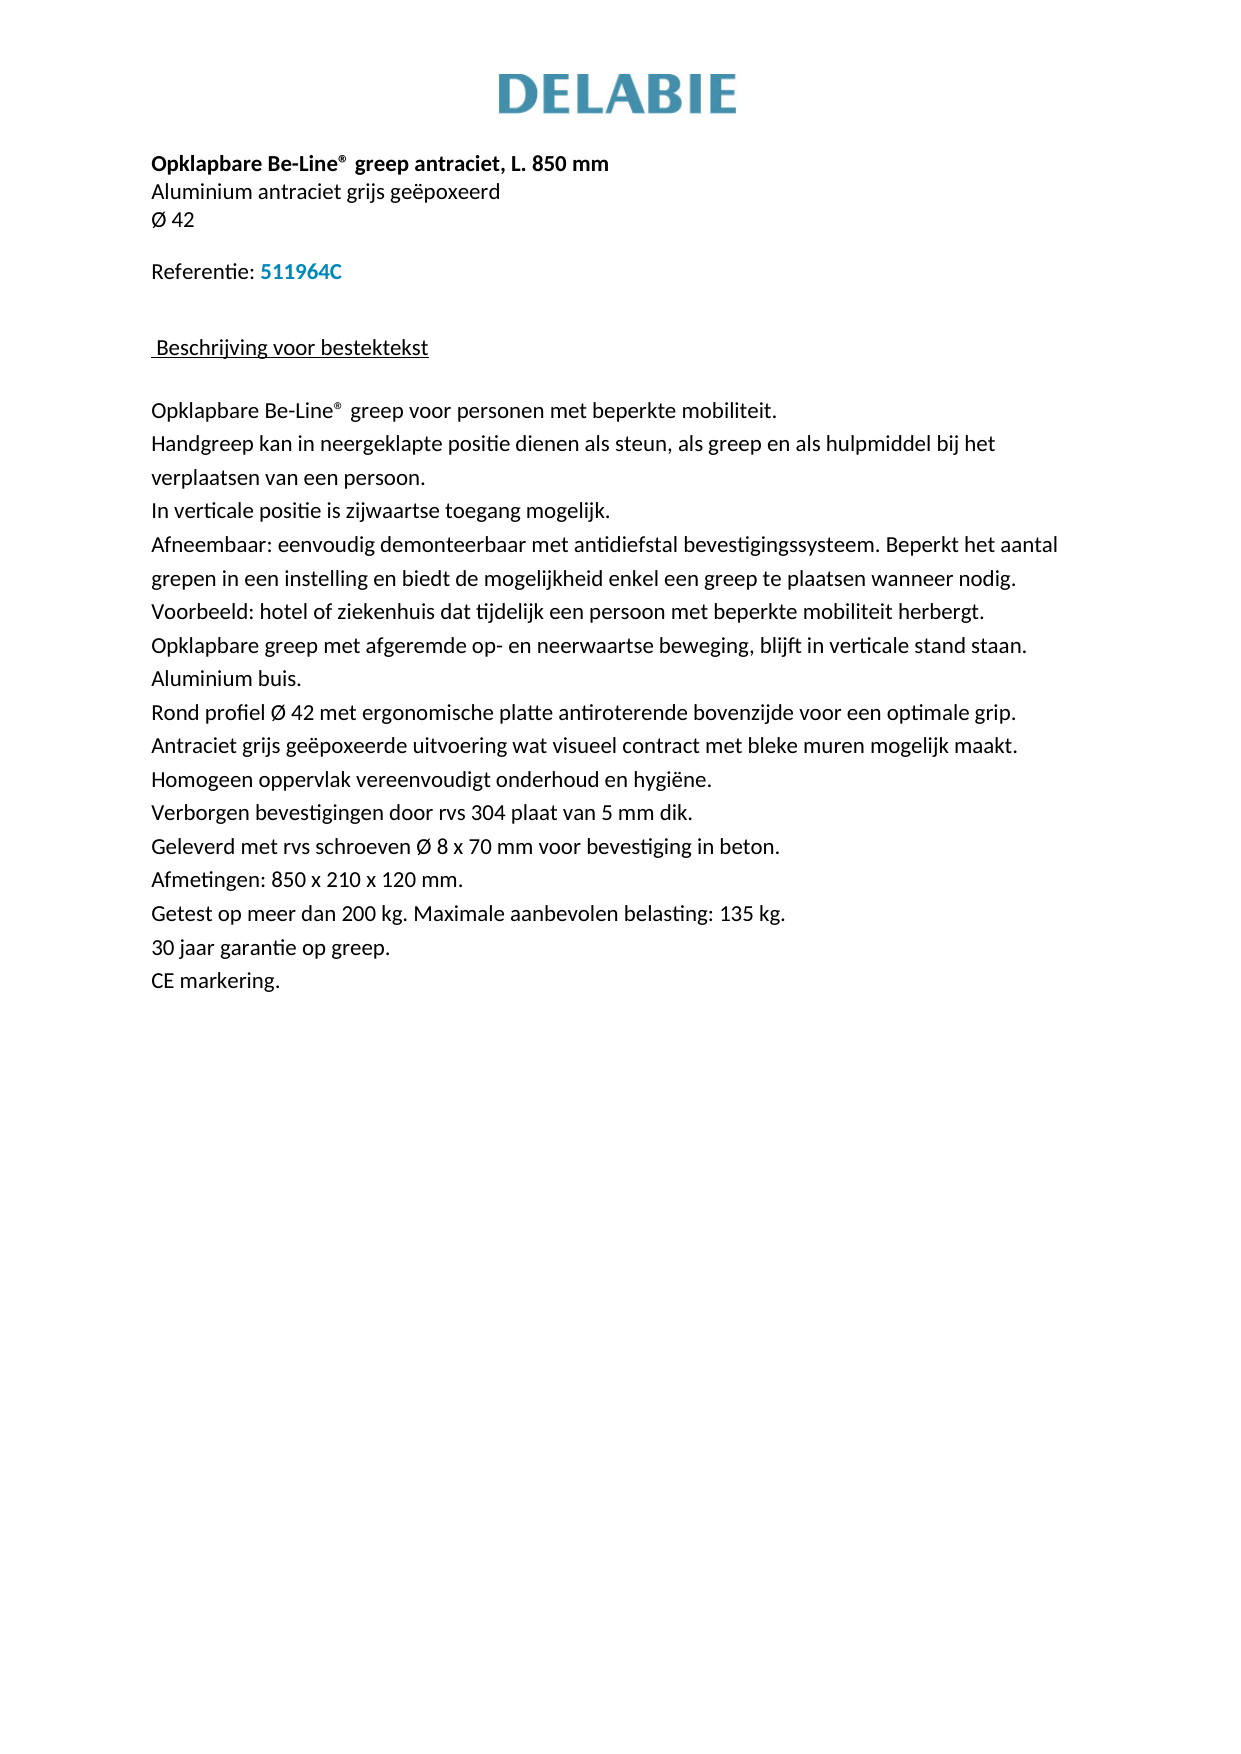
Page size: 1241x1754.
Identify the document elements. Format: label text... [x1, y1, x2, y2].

text Ø 42 [151, 205, 1084, 233]
text Getest op meer dan 200 kg. Maximale aanbevolen belasting: 135 kg. [151, 899, 1084, 927]
text Handgreep kan in neergeklapte positie dienen als steun, als greep en als hulpmiddel bij het verplaatsen van een persoon. [151, 429, 1084, 491]
text Afmetingen: 850 x 210 x 120 mm. [151, 866, 1084, 894]
text CE markering. [151, 966, 1084, 994]
text Voorbeeld: hotel of ziekenhuis dat tijdelijk een persoon met beperkte mobiliteit herbergt. [151, 597, 1084, 625]
picture [497, 74, 738, 114]
text Rond profiel Ø 42 met ergonomische platte antiroterende bovenzijde voor een optimale grip. [151, 698, 1084, 726]
text Aluminium antraciet grijs geëpoxeerd [151, 177, 1084, 205]
text Opklapbare Be-Line® greep antraciet, L. 850 mm [151, 149, 1084, 177]
text Opklapbare greep met afgeremde op- en neerwaartse beweging, blijft in verticale stand staan. [151, 631, 1084, 659]
text Afneembaar: eenvoudig demonteerbaar met antidiefstal bevestigingssysteem. Beperkt het aantal grepen in een instelling en biedt de mogelijkheid enkel een greep te plaatsen wanneer nodig. [151, 530, 1084, 592]
text In verticale positie is zijwaartse toegang mogelijk. [151, 497, 1084, 525]
text 30 jaar garantie op greep. [151, 933, 1084, 961]
text Opklapbare Be-Line® greep voor personen met beperkte mobiliteit. [151, 396, 1084, 424]
text Verborgen bevestigingen door rvs 304 plaat van 5 mm dik. [151, 798, 1084, 827]
text Referentie: 511964C [151, 257, 1084, 285]
text Geleverd met rvs schroeven Ø 8 x 70 mm voor bevestiging in beton. [151, 832, 1084, 860]
text Homogeen oppervlak vereenvoudigt onderhoud en hygiëne. [151, 765, 1084, 793]
text Aluminium buis. [151, 664, 1084, 692]
text Beschrijving voor bestektekst [151, 333, 1084, 361]
text Antraciet grijs geëpoxeerde uitvoering wat visueel contract met bleke muren mogelijk maakt. [151, 731, 1084, 759]
